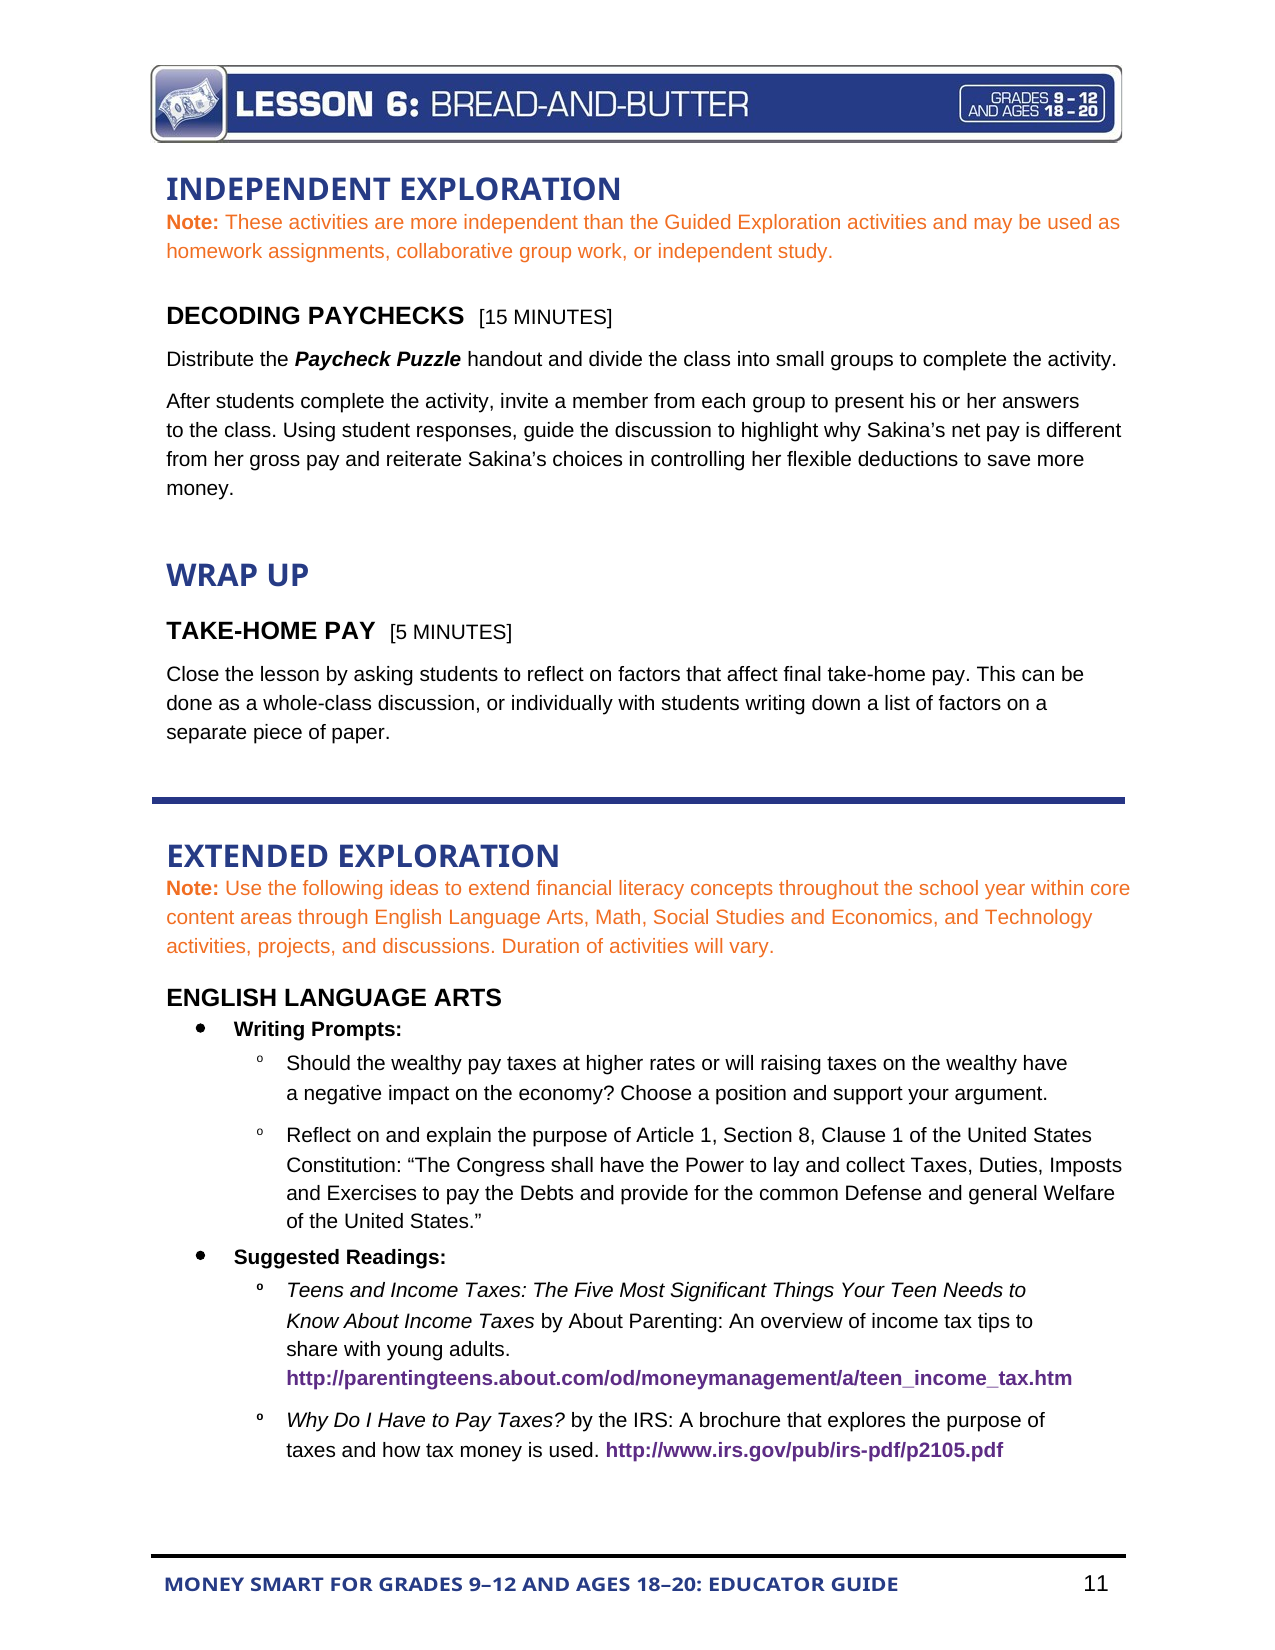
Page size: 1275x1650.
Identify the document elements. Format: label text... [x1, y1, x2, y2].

text Note: These activities are more independent than the Guided Exploration activities and may be used as homework assignments, collaborative group work, or independent study. [166, 209, 1134, 263]
subtitle EXTENDED EXPLORATION [166, 832, 1134, 876]
subtitle ENGLISH LANGUAGE ARTS [166, 983, 1134, 1012]
text Note: Use the following ideas to extend financial literacy concepts throughout the school year within core content areas through English Language Arts, Math, Social Studies and Economics, and Technology activities, projects, and discussions. Duration of activities will vary. [166, 876, 1134, 958]
list Why Do I Have to Pay Taxes? by the IRS: A brochure that explores the purpose of taxes and how tax money is used. http://www.irs.gov/pub/irs-pdf/p2105.pdf [256, 1408, 1094, 1462]
list Should the wealthy pay taxes at higher rates or will raising taxes on the wealthy have a negative impact on the economy? Choose a position and support your argument. [256, 1051, 1078, 1104]
list Teens and Income Taxes: The Five Most Significant Things Your Teen Needs to Know About Income Taxes by About Parenting: An overview of income tax tips to share with young adults. http://parentingteens.about.com/od/moneymanagement/a/teen_income_tax.htm [256, 1278, 1077, 1390]
list Suggested Readings: [196, 1244, 1144, 1269]
subtitle INDEPENDENT EXPLORATION [166, 166, 1134, 209]
text Close the lesson by asking students to reflect on factors that affect final take-home pay. This can be done as a whole-class discussion, or individually with students writing down a list of factors on a separate piece of paper. [166, 662, 1087, 744]
text to the class. Using student responses, guide the discussion to highlight why Sakina’s net pay is different from her gross pay and reiterate Sakina’s choices in controlling her flexible deductions to save more money. [166, 418, 1124, 500]
subtitle WRAP UP [166, 553, 1134, 596]
text DECODING PAYCHECKS [15 MINUTES] [166, 301, 1134, 330]
text Distribute the Paycheck Puzzle handout and divide the class into small groups to complete the activity. [166, 347, 1134, 371]
list Writing Prompts: [196, 1017, 1144, 1042]
picture [150, 65, 1123, 143]
text TAKE-HOME PAY [5 MINUTES] [166, 616, 1134, 645]
list Reflect on and explain the purpose of Article 1, Section 8, Clause 1 of the United States Constitution: “The Congress shall have the Power to lay and collect Taxes, Duties, Imposts and Exercises to pay the Debts and provide for the common Defense and general Welfare of the United States.” [256, 1123, 1123, 1233]
text After students complete the activity, invite a member from each group to present his or her answers [166, 389, 1134, 413]
